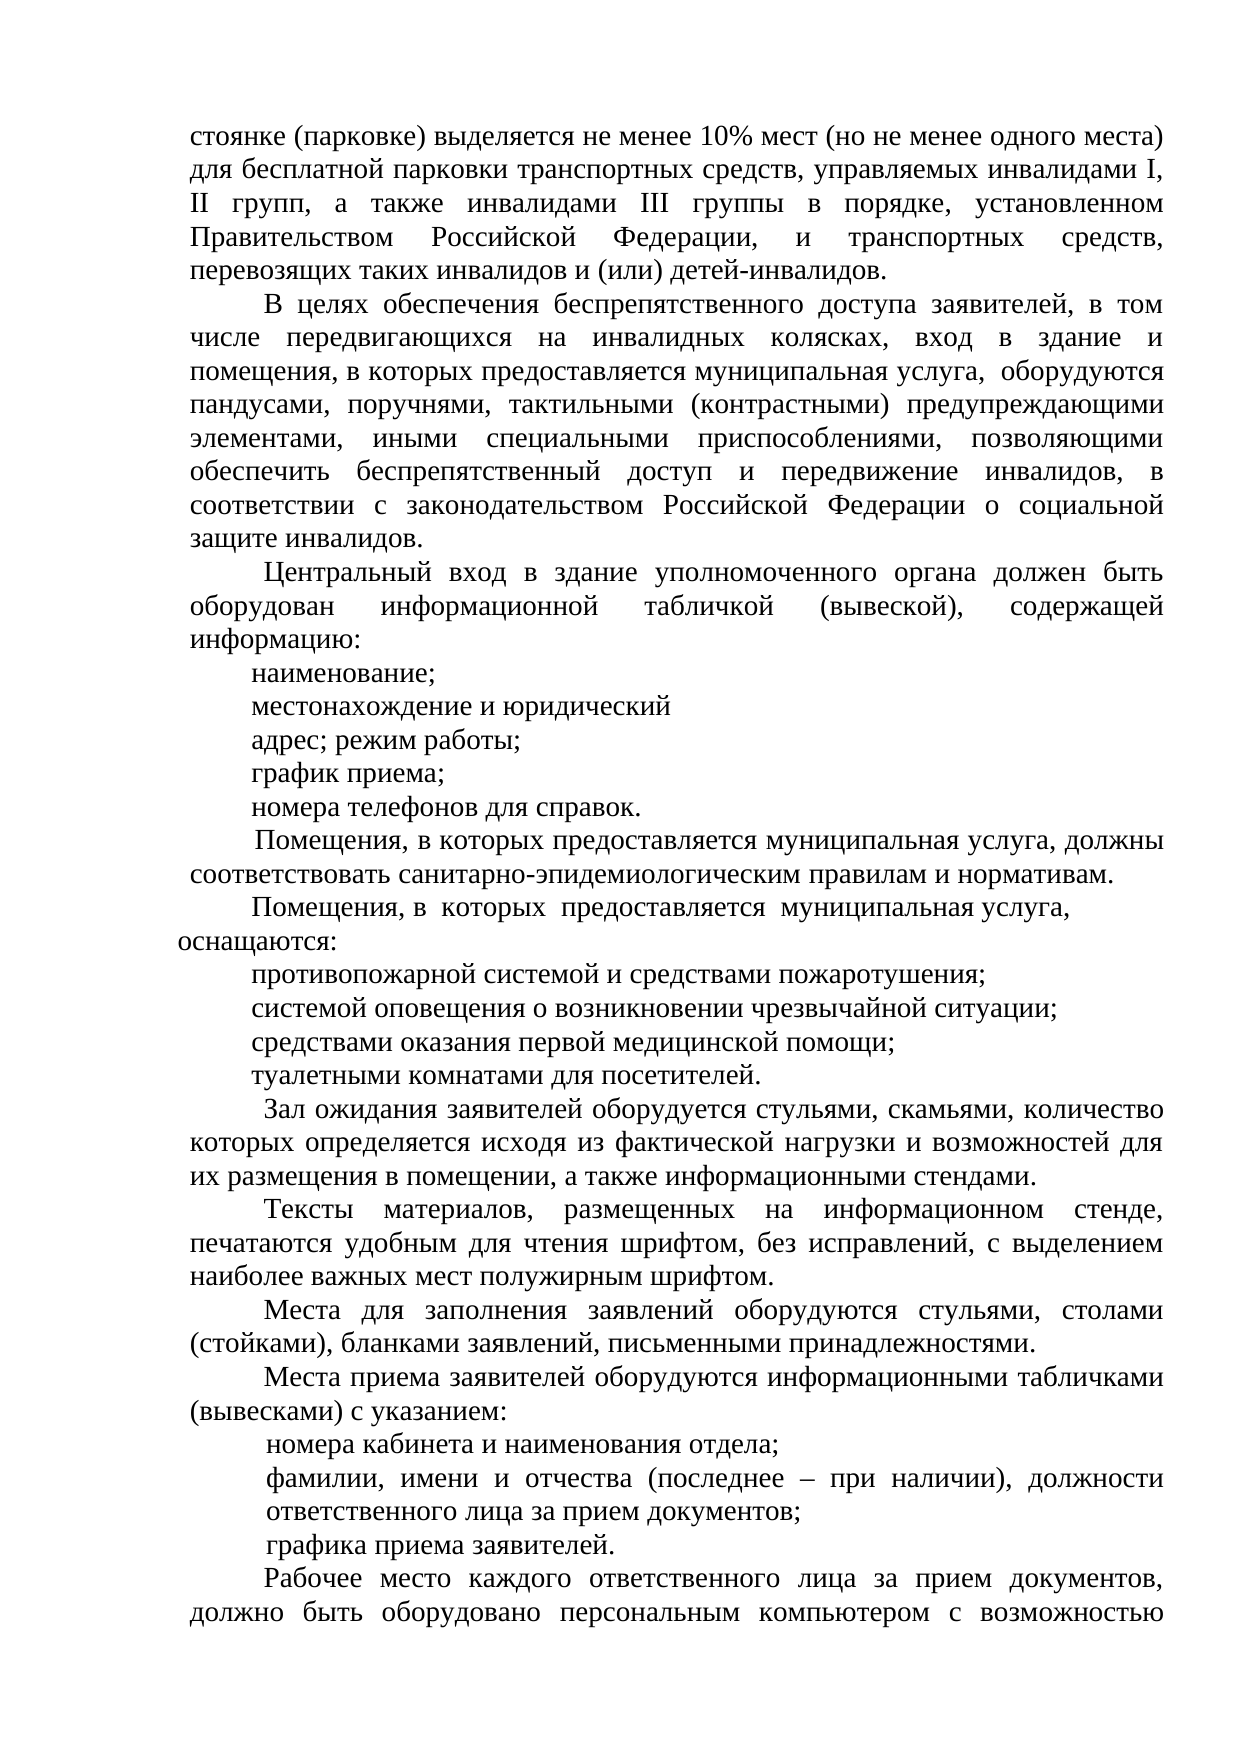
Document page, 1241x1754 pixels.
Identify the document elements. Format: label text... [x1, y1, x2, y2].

text туалетными комнатами для посетителей. [251, 1057, 1181, 1091]
text Тексты материалов, размещенных на информационном стенде, печатаются удобным для чтения шрифтом, без исправлений, с выделением наиболее важных мест полужирным шрифтом. [189, 1191, 1164, 1292]
text номера кабинета и наименования отдела; [266, 1426, 1181, 1460]
text фамилии, имени и отчества (последнее – при наличии), должности ответственного лица за прием документов; [266, 1460, 1164, 1527]
text Помещения, в которых предоставляется муниципальная услуга, оснащаются: [177, 889, 1181, 957]
text противопожарной системой и средствами пожаротушения; системой оповещения о возникновении чрезвычайной ситуации; средствами оказания первой медицинской помощи; [251, 957, 1078, 1057]
text местонахождение и юридический адрес; режим работы; [251, 688, 695, 755]
text наименование; [251, 655, 1181, 688]
text Зал ожидания заявителей оборудуется стульями, скамьями, количество которых определяется исходя из фактической нагрузки и возможностей для их размещения в помещении, а также информационными стендами. [189, 1091, 1164, 1191]
text графика приема заявителей. [266, 1527, 1181, 1560]
text график приема; [251, 755, 1181, 789]
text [189, 118, 1164, 286]
text Места приема заявителей оборудуются информационными табличками (вывесками) с указанием: [189, 1359, 1164, 1426]
text Места для заполнения заявлений оборудуются стульями, столами (стойками), бланками заявлений, письменными принадлежностями. [189, 1292, 1164, 1359]
text Центральный вход в здание уполномоченного органа должен быть оборудован информационной табличкой (вывеской), содержащей информацию: [189, 554, 1164, 655]
text Помещения, в которых предоставляется муниципальная услуга, должны соответствовать санитарно-эпидемиологическим правилам и нормативам. [189, 822, 1164, 889]
text номера телефонов для справок. [251, 789, 1181, 822]
text В целях обеспечения беспрепятственного доступа заявителей, в том числе передвигающихся на инвалидных колясках, вход в здание и помещения, в которых предоставляется муниципальная услуга, оборудуются пандусами, поручнями, тактильными (контрастными) предупреждающими элементами, иными специальными приспособлениями, позволяющими обеспечить беспрепятственный доступ и передвижение инвалидов, в соответствии с законодательством Российской Федерации о социальной защите инвалидов. [189, 286, 1164, 554]
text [189, 1560, 1164, 1627]
